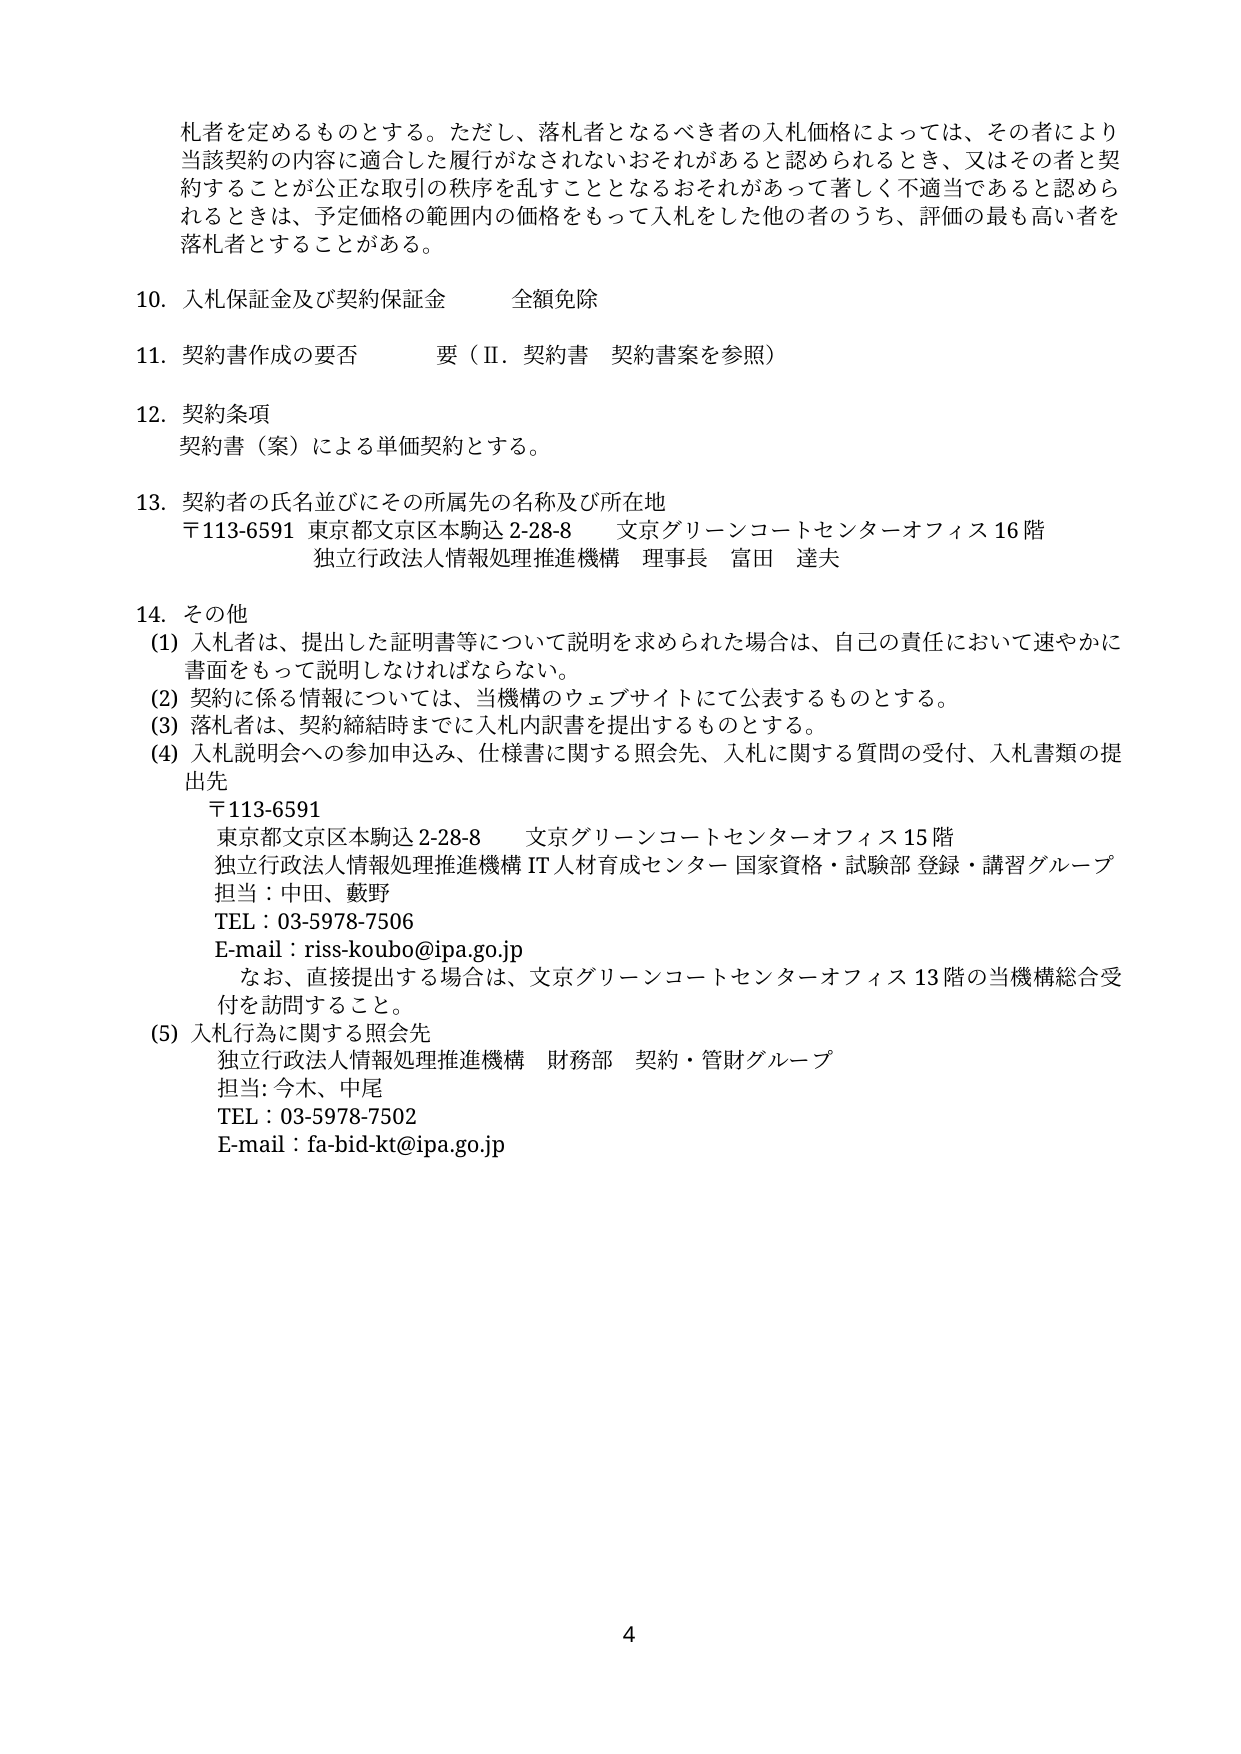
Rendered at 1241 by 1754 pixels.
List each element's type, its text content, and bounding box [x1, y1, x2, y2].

text 独立行政法人情報処理推進機構 財務部 契約・管財グループ [184, 1047, 1122, 1074]
text 10．入札保証金及び契約保証金 全額免除 [136, 286, 1122, 313]
text 担当：中田、藪野 [181, 879, 1122, 907]
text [180, 118, 1122, 258]
text TEL：03-5978-7506 [181, 907, 1122, 935]
text 14．その他 [136, 600, 1122, 628]
text (5) 入札行為に関する照会先 [151, 1019, 1122, 1047]
text (4) 入札説明会への参加申込み、仕様書に関する照会先、入札に関する質問の受付、入札書類の提出先 [151, 739, 1122, 795]
text E-mail：fa-bid-kt@ipa.go.jp [184, 1130, 1122, 1158]
text (2) 契約に係る情報については、当機構のウェブサイトにて公表するものとする。 [151, 684, 1122, 712]
text 独立行政法人情報処理推進機構 理事長 富田 達夫 [313, 544, 1122, 572]
text 13．契約者の氏名並びにその所属先の名称及び所在地 [136, 488, 1122, 516]
text 11．契約書作成の要否 要（Ⅱ．契約書 契約書案を参照） [136, 341, 1122, 369]
text (3) 落札者は、契約締結時までに入札内訳書を提出するものとする。 [151, 712, 1122, 739]
text 東京都文京区本駒込2-28-8 文京グリーンコートセンターオフィス15階 [183, 823, 1122, 851]
text 契約書（案）による単価契約とする。 [136, 429, 1122, 460]
text 〒113-6591 [184, 795, 1122, 823]
text なお、直接提出する場合は、文京グリーンコートセンターオフィス13階の当機構総合受付を訪問すること。 [151, 963, 1122, 1019]
text E-mail：riss-koubo@ipa.go.jp [181, 935, 1122, 963]
text 12．契約条項 [136, 397, 1122, 429]
text (1) 入札者は、提出した証明書等について説明を求められた場合は、自己の責任において速やかに書面をもって説明しなければならない。 [151, 628, 1122, 684]
text TEL：03-5978-7502 [184, 1102, 1122, 1130]
text 〒113-6591 東京都文京区本駒込2-28-8 文京グリーンコートセンターオフィス16階 [180, 516, 1122, 544]
text 独立行政法人情報処理推進機構 IT人材育成センター 国家資格・試験部 登録・講習グループ [181, 851, 1122, 879]
text 担当: 今木、中尾 [184, 1074, 1122, 1102]
